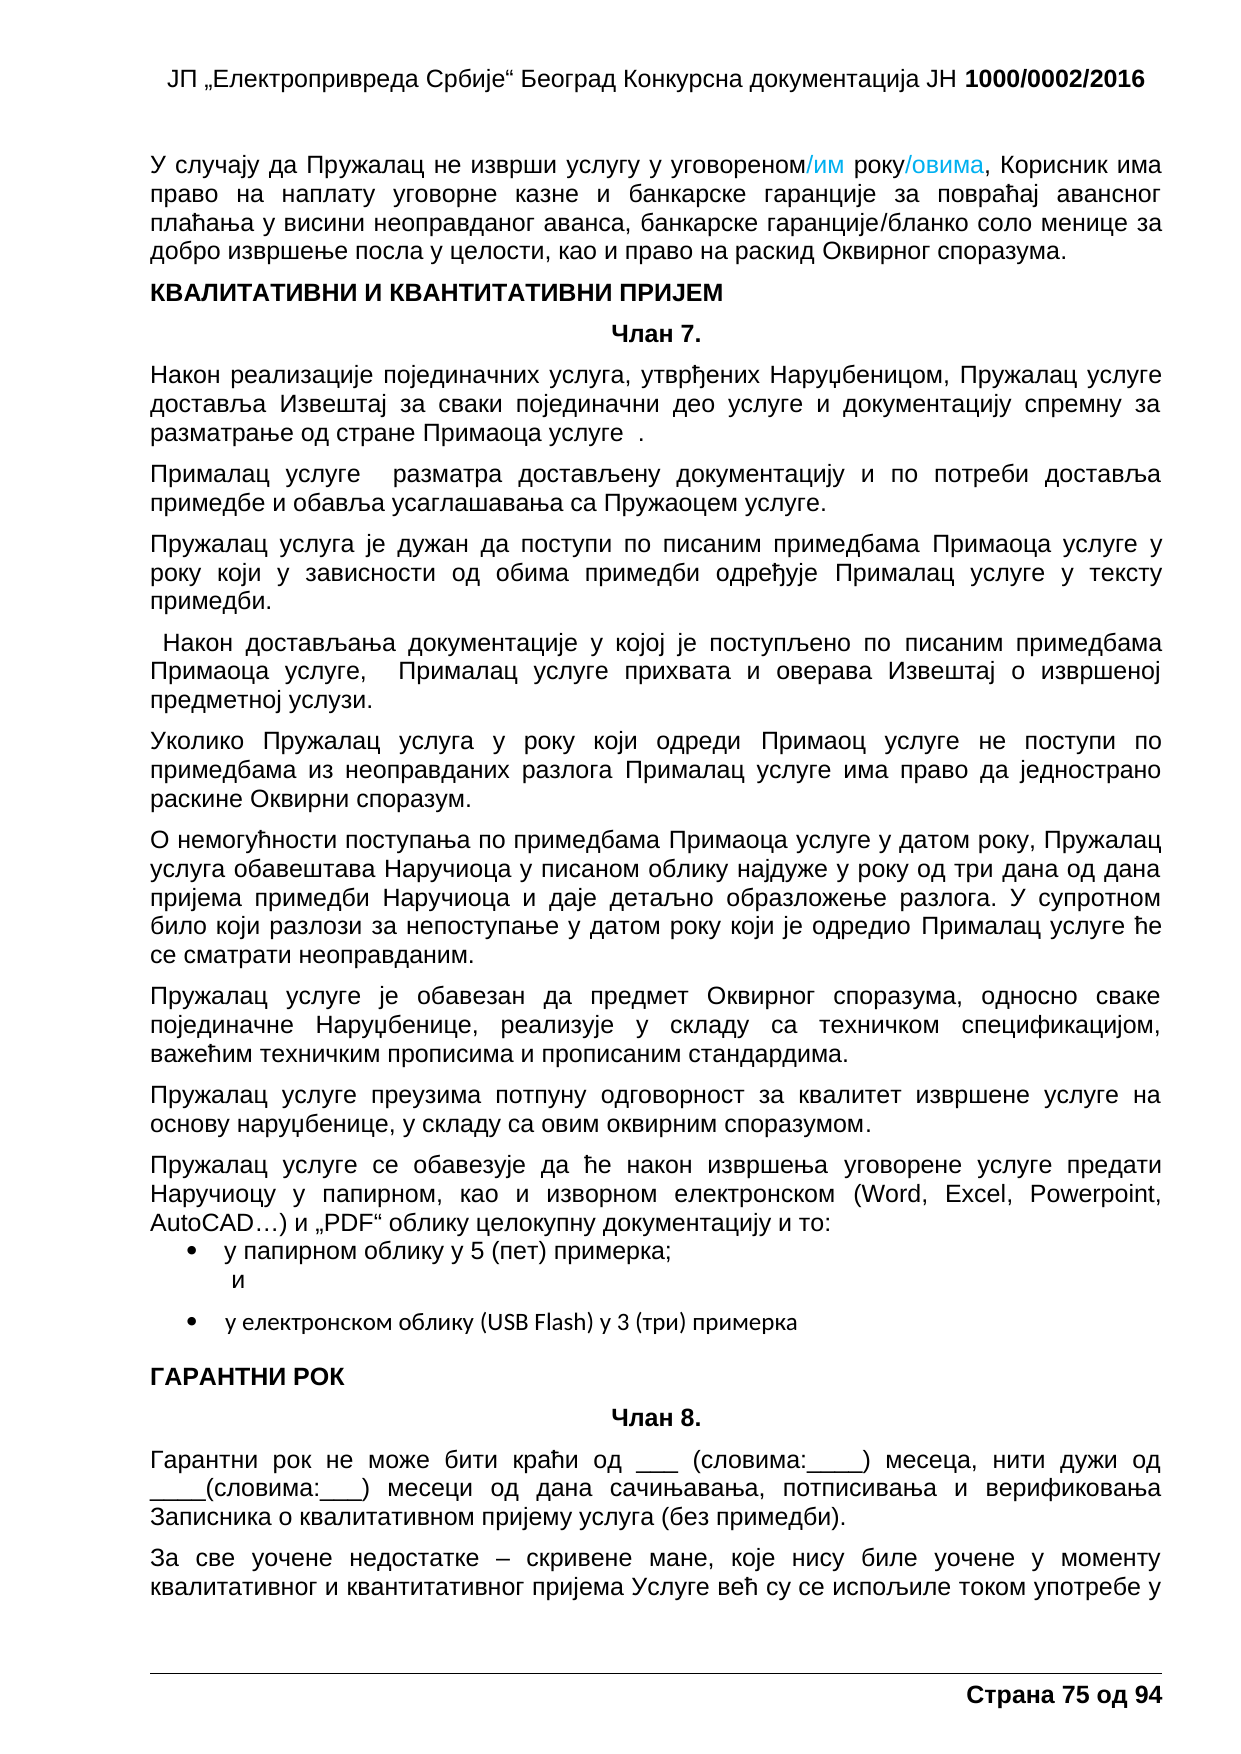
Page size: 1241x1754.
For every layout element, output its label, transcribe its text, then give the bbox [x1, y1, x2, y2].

list у папирном облику у 5 (пет) примерка; [187, 1236, 1162, 1265]
text Пружалац услуге преузима потпуну одговорност за квалитет извршене услуге на основу наруџбенице, у складу са овим оквирним споразумом. [150, 1080, 1162, 1137]
text Пружалац услуге се обавезује да ће након извршења уговорене услуге предати Наручиоцу у папирном, као и изворном електронском (Word, Excel, Powerpoint, AutoCAD…) и „PDF“ облику целокупну документацију и то: [150, 1150, 1162, 1236]
text Након реализације појединачних услуга, утврђених Наруџбеницом, Пружалац услуге доставља Извештај за сваки појединачни део услуге и документацију спремну за разматрање од стране Примаоца услуге . [150, 360, 1162, 446]
text Уколико Пружалац услуга у року који одреди Примаоц услуге не поступи по примедбама из неоправданих разлога Прималац услуге има право да једнострано раскине Оквирни споразум. [150, 726, 1162, 812]
text Прималац услуге разматра достављену документацију и по потреби доставља примедбе и обавља усаглашавања са Пружаоцем услуге. [150, 459, 1162, 516]
text Члан 7. [150, 319, 1162, 347]
text О немогућности поступања по примедбама Примаоца услуге у датом року, Пружалац услуга обавештава Наручиоца у писаном облику најдуже у року од три дана од дана пријема примедби Наручиоца и даје детаљно образложење разлога. У супротном било који разлози за непоступање у датом року који је одредио Прималац услуге ће се сматрати неоправданим. [150, 825, 1162, 969]
text Након достављања документације у којој је поступљено по писаним примедбама Примаоца услуге, Прималац услуге прихвата и оверава Извештај о извршеној предметној услузи. [150, 627, 1162, 714]
text Пружалац услуга је дужан да поступи по писаним примедбама Примаоца услуге у року који у зависности од обима примедби одређује Прималац услуге у тексту примедби. [150, 529, 1162, 615]
text У случају да Пружалац не изврши услугу у уговореном/им року/овима, Корисник има право на наплату уговорне казне и банкарске гаранције за повраћај авансног плаћања у висини неоправданог аванса, банкарске гаранције/бланко соло менице за добро извршење посла у целости, као и право на раскид Оквирног споразума. [150, 150, 1162, 265]
text Члан 8. [150, 1403, 1162, 1432]
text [150, 1543, 1162, 1601]
list у електронском облику (USB Flash) у 3 (три) примерка [187, 1306, 1162, 1337]
text ГАРАНТНИ РОК [150, 1362, 1162, 1391]
text Пружалац услуге је обавезан да предмет Оквирног споразума, односно сваке појединачне Наруџбенице, реализује у складу са техничком спецификацијом, важећим техничким прописима и прописаним стандардима. [150, 981, 1162, 1067]
text КВАЛИТАТИВНИ И КВАНТИТАТИВНИ ПРИЈЕМ [150, 277, 1162, 306]
text Гарантни рок не може бити краћи од ___ (словима:____) месеца, нити дужи од ____(словима:___) месеци од дана сачињавања, потписивања и верификовања Записника о квалитативном пријему услуга (без примедби). [150, 1445, 1162, 1531]
text и [224, 1265, 1162, 1294]
